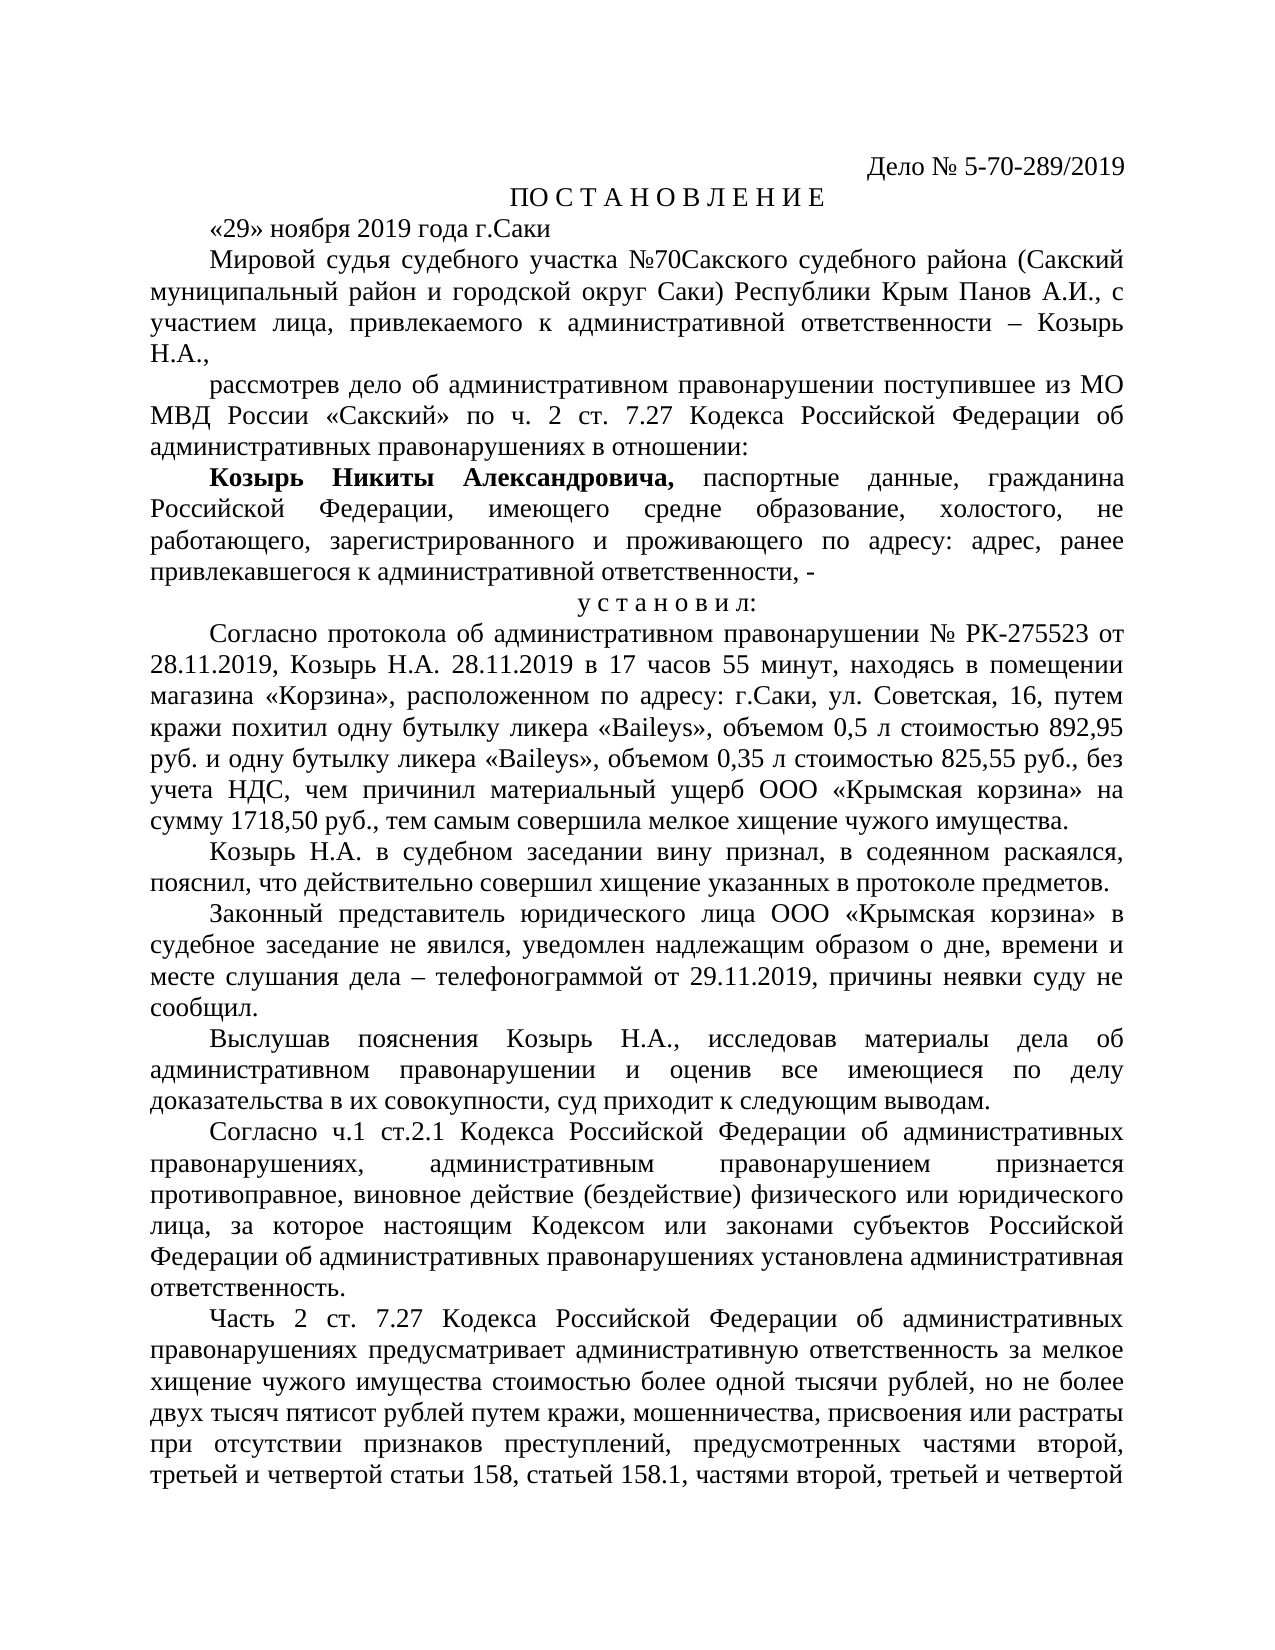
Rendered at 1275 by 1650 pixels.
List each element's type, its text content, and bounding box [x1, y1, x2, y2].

text «29» ноября 2019 года г.Саки [150, 212, 1125, 243]
text у с т а н о в и л: [150, 586, 1125, 617]
text Козырь Н.А. в судебном заседании вину признал, в содеянном раскаялся, пояснил, что действительно совершил хищение указанных в протоколе предметов. [150, 835, 1125, 897]
text Согласно протокола об административном правонарушении № РК-275523 от 28.11.2019, Козырь Н.А. 28.11.2019 в 17 часов 55 минут, находясь в помещении магазина «Корзина», расположенном по адресу: г.Саки, ул. Советская, 16, путем кражи похитил одну бутылку ликера «Baileys», объемом 0,5 л стоимостью 892,95 руб. и одну бутылку ликера «Baileys», объемом 0,35 л стоимостью 825,55 руб., без учета НДС, чем причинил материальный ущерб ООО «Крымская корзина» на сумму 1718,50 руб., тем самым совершила мелкое хищение чужого имущества. [150, 617, 1125, 835]
text Согласно ч.1 ст.2.1 Кодекса Российской Федерации об административных правонарушениях, административным правонарушением признается противоправное, виновное действие (бездействие) физического или юридического лица, за которое настоящим Кодексом или законами субъектов Российской Федерации об административных правонарушениях установлена административная ответственность. [150, 1116, 1125, 1302]
text Законный представитель юридического лица ООО «Крымская корзина» в судебное заседание не явился, уведомлен надлежащим образом о дне, времени и месте слушания дела – телефонограммой от 29.11.2019, причины неявки суду не сообщил. [150, 897, 1125, 1022]
text Мировой судья судебного участка №70Сакского судебного района (Сакский муниципальный район и городской округ Саки) Республики Крым Панов А.И., с участием лица, привлекаемого к административной ответственности – Козырь Н.А., [150, 243, 1125, 368]
text Выслушав пояснения Козырь Н.А., исследовав материалы дела об административном правонарушении и оценив все имеющиеся по делу доказательства в их совокупности, суд приходит к следующим выводам. [150, 1022, 1125, 1116]
text рассмотрев дело об административном правонарушении поступившее из МО МВД России «Сакский» по ч. 2 ст. 7.27 Кодекса Российской Федерации об административных правонарушениях в отношении: [150, 368, 1125, 461]
subtitle ПО С Т А Н О В Л Е Н И Е [150, 181, 1125, 212]
subtitle Дело № 5-70-289/2019 [150, 150, 1125, 181]
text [150, 1302, 1125, 1489]
text Козырь Никиты Александровича, паспортные данные, гражданина Российской Федерации, имеющего средне образование, холостого, не работающего, зарегистрированного и проживающего по адресу: адрес, ранее привлекавшегося к административной ответственности, - [150, 461, 1125, 586]
